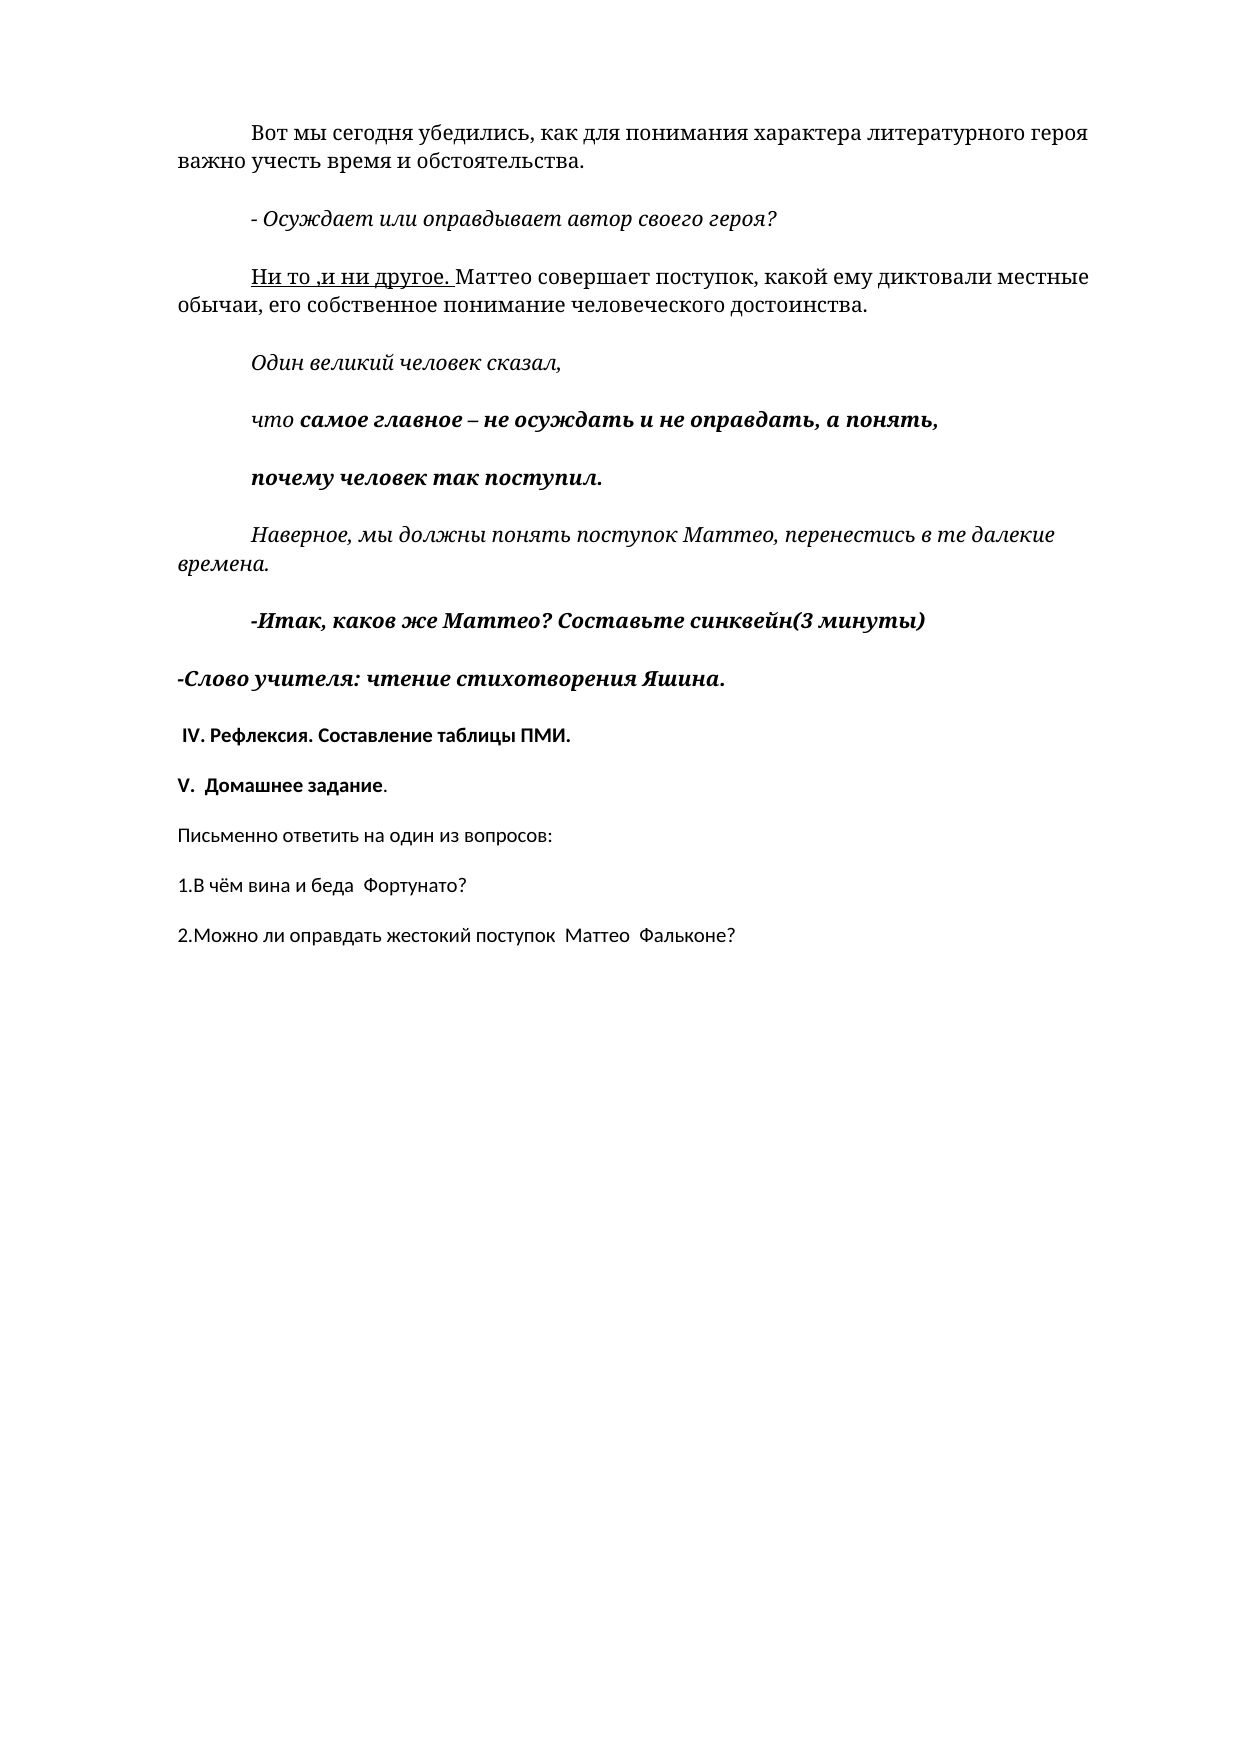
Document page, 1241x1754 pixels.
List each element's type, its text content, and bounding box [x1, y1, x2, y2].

text 1.В чём вина и беда Фортунато? [177, 872, 1152, 897]
text 2.Можно ли оправдать жестокий поступок Маттео Фальконе? [177, 922, 1152, 947]
text IV. Рефлексия. Составление таблицы ПМИ. [177, 722, 1152, 747]
text Письменно ответить на один из вопросов: [177, 822, 1152, 847]
text что самое главное – не осуждать и не оправдать, а понять, [177, 405, 1152, 434]
text -Слово учителя: чтение стихотворения Яшина. [177, 664, 1152, 693]
text - Осуждает или оправдывает автор своего героя? [177, 204, 1152, 233]
text Вот мы сегодня убедились, как для понимания характера литературного героя важно учесть время и обстоятельства. [177, 118, 1152, 175]
text Один великий человек сказал, [177, 348, 1152, 376]
text V. Домашнее задание. [177, 772, 1152, 797]
text Наверное, мы должны понять поступок Маттео, перенестись в те далекие времена. [177, 521, 1152, 577]
text почему человек так поступил. [177, 463, 1152, 491]
text Ни то ,и ни другое. Маттео совершает поступок, какой ему диктовали местные обычаи, его собственное понимание человеческого достоинства. [177, 262, 1152, 319]
text -Итак, каков же Маттео? Составьте синквейн(3 минуты) [177, 607, 1152, 635]
